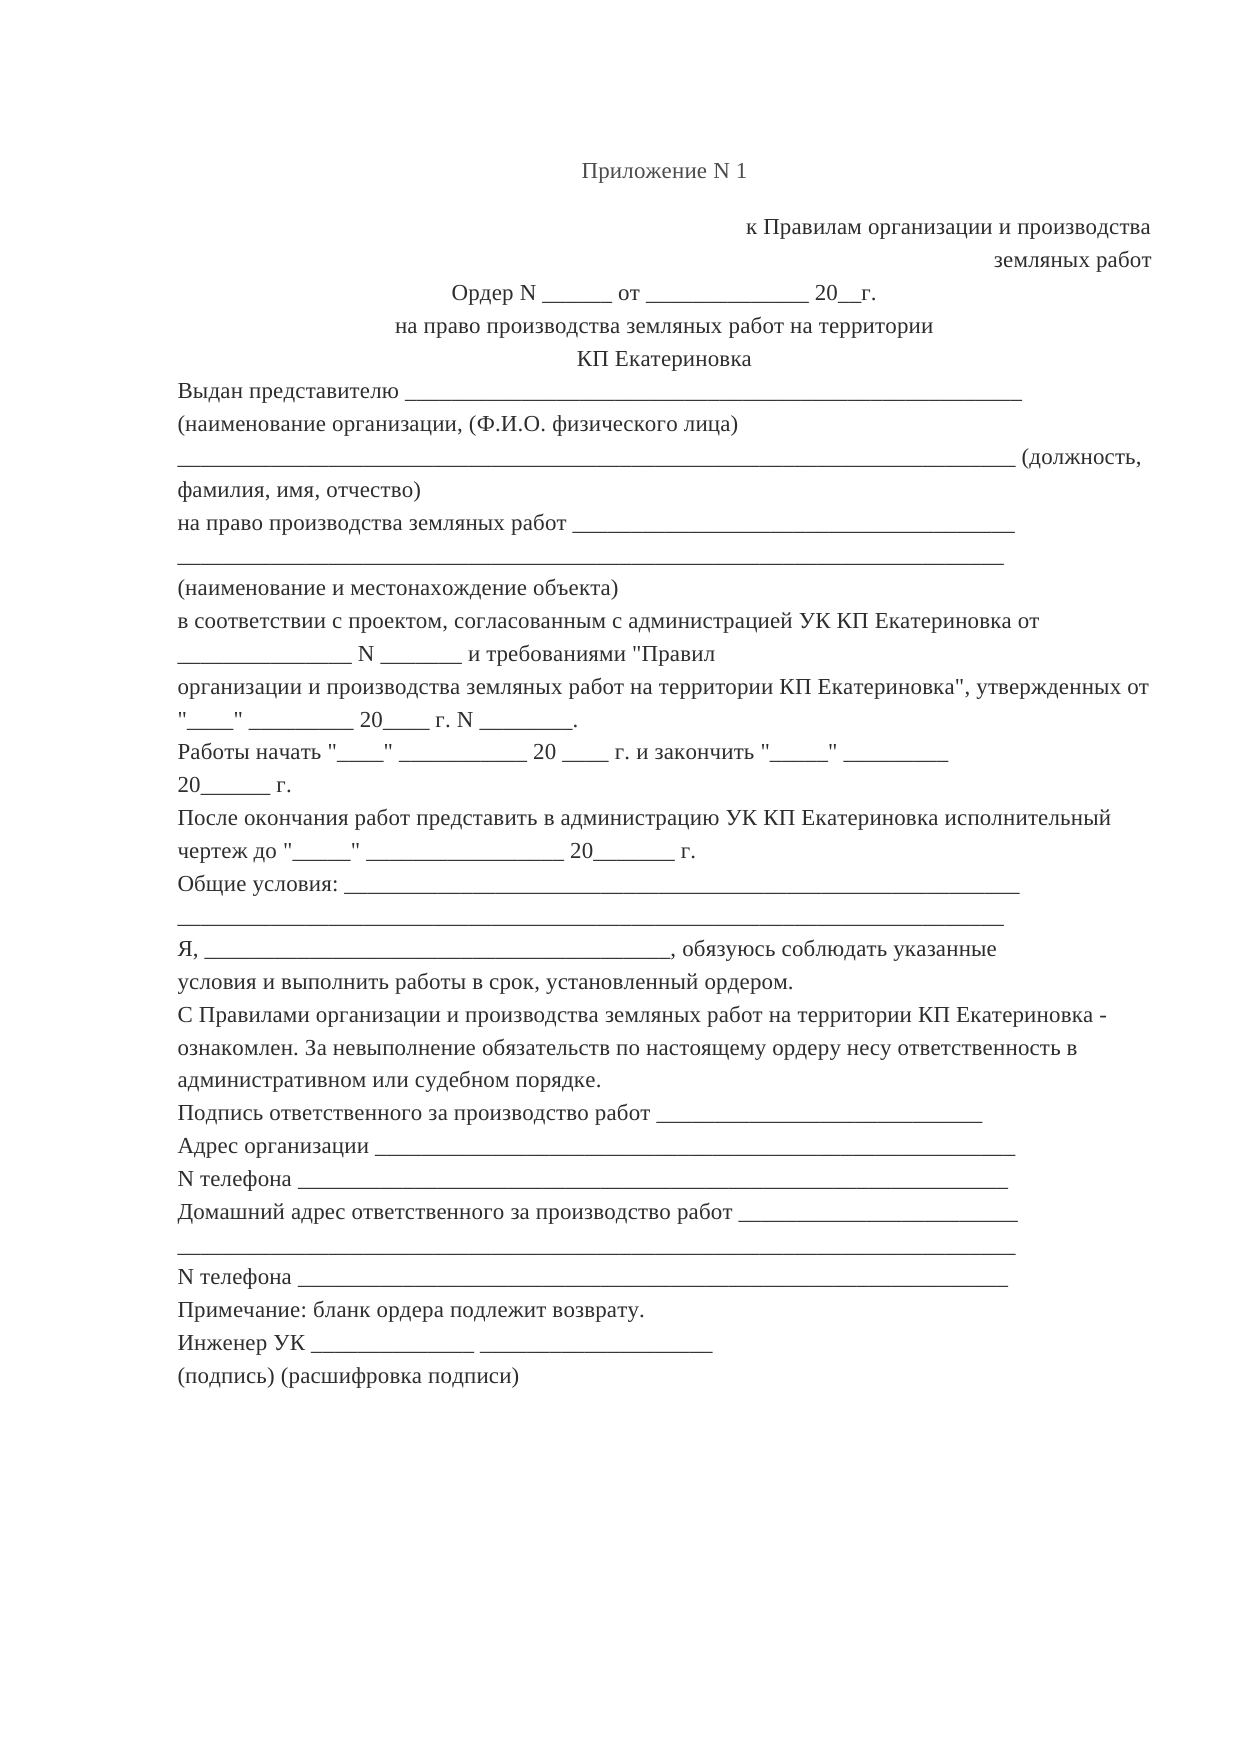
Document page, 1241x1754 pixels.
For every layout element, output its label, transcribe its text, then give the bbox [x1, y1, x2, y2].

text _______________________________________________________________________ [177, 535, 1152, 568]
text Общие условия: __________________________________________________________ [177, 863, 1152, 896]
text С Правилами организации и производства земляных работ на территории КП Екатериновка - ознакомлен. За невыполнение обязательств по настоящему ордеру несу ответственность в административном или судебном порядке. [177, 994, 1152, 1093]
text КП Екатериновка [177, 338, 1152, 371]
text условия и выполнить работы в срок, установленный ордером. [177, 962, 1152, 994]
text Выдан представителю _____________________________________________________ [177, 371, 1152, 404]
text Примечание: бланк ордера подлежит возврату. [177, 1290, 1152, 1323]
text Инженер УК ______________ ____________________ [177, 1323, 1152, 1355]
text Я, ________________________________________, обязуюсь соблюдать указанные [177, 929, 1152, 962]
text Приложение N 1 [177, 157, 1152, 183]
text (подпись) (расшифровка подписи) [177, 1355, 1152, 1388]
text _______________________________________________________________________ [177, 896, 1152, 929]
text (наименование и местонахождение объекта) [177, 568, 1152, 601]
text на право производства земляных работ ______________________________________ [177, 502, 1152, 535]
text на право производства земляных работ на территории [177, 305, 1152, 338]
text к Правилам организации и производства земляных работ [177, 207, 1152, 273]
text Адрес организации _______________________________________________________ [177, 1126, 1152, 1158]
text организации и производства земляных работ на территории КП Екатериновка", утвержденных от "____" _________ 20____ г. N ________. [177, 666, 1152, 732]
text 20______ г. [177, 765, 1152, 798]
text Работы начать "____" ___________ 20 ____ г. и закончить "_____" _________ [177, 732, 1152, 765]
text Домашний адрес ответственного за производство работ ________________________ [177, 1191, 1152, 1224]
text ________________________________________________________________________ [177, 1224, 1152, 1257]
text ________________________________________________________________________ (должность, фамилия, имя, отчество) [177, 437, 1152, 502]
text Ордер N ______ от ______________ 20__г. [177, 273, 1152, 305]
text (наименование организации, (Ф.И.О. физического лица) [177, 404, 1152, 437]
text N телефона _____________________________________________________________ [177, 1158, 1152, 1191]
text N телефона _____________________________________________________________ [177, 1257, 1152, 1290]
text Подпись ответственного за производство работ ____________________________ [177, 1093, 1152, 1126]
text После окончания работ представить в администрацию УК КП Екатериновка исполнительный чертеж до "_____" _________________ 20_______ г. [177, 798, 1152, 863]
text в соответствии с проектом, согласованным с администрацией УК КП Екатериновка от _______________ N _______ и требованиями "Правил [177, 601, 1152, 666]
